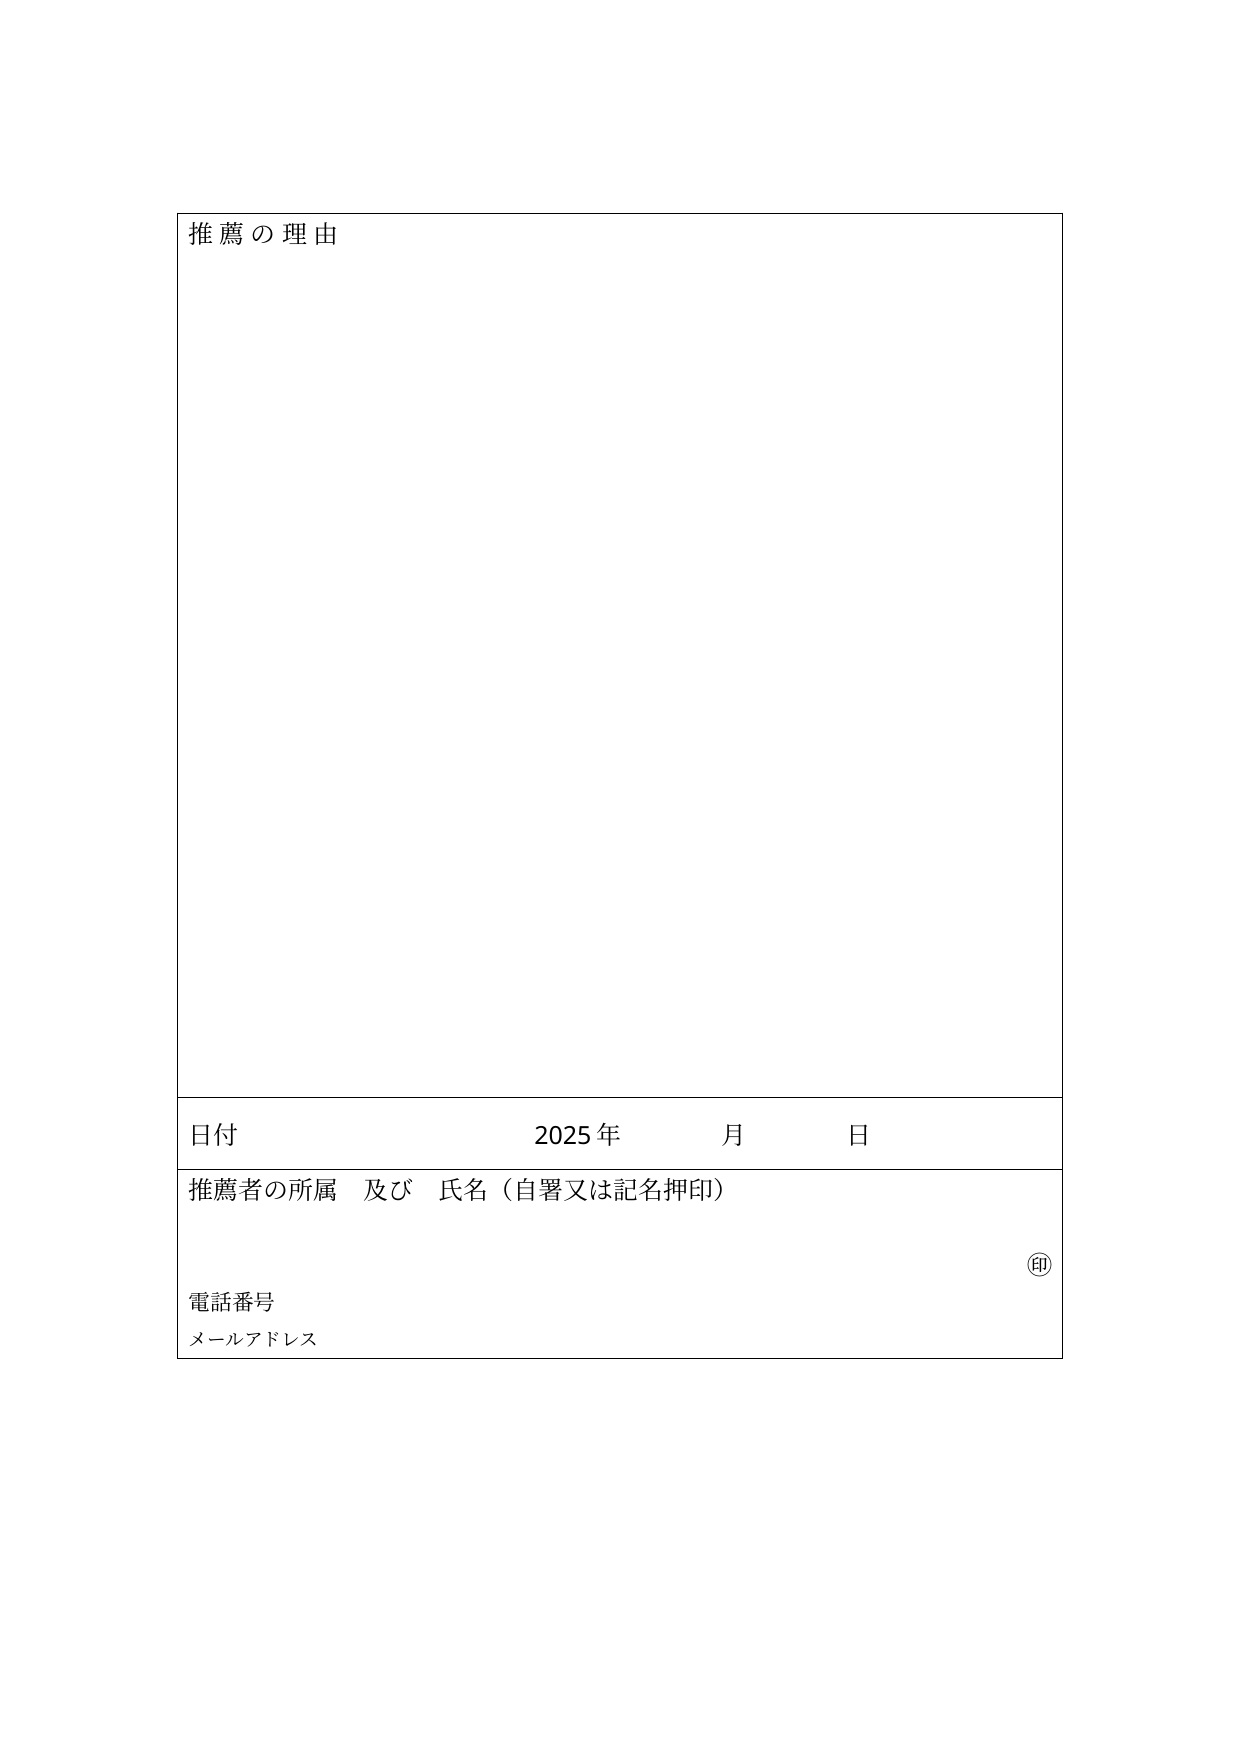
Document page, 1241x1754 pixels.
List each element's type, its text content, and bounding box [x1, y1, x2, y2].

table_cell 推薦者の所属 及び 氏名（自署又は記名押印） ㊞ 電話番号 メールアドレス [178, 1170, 1062, 1357]
table_cell 推薦の理由 [178, 214, 1062, 1097]
table_cell 日付 2025年 月 日 [178, 1098, 1062, 1169]
